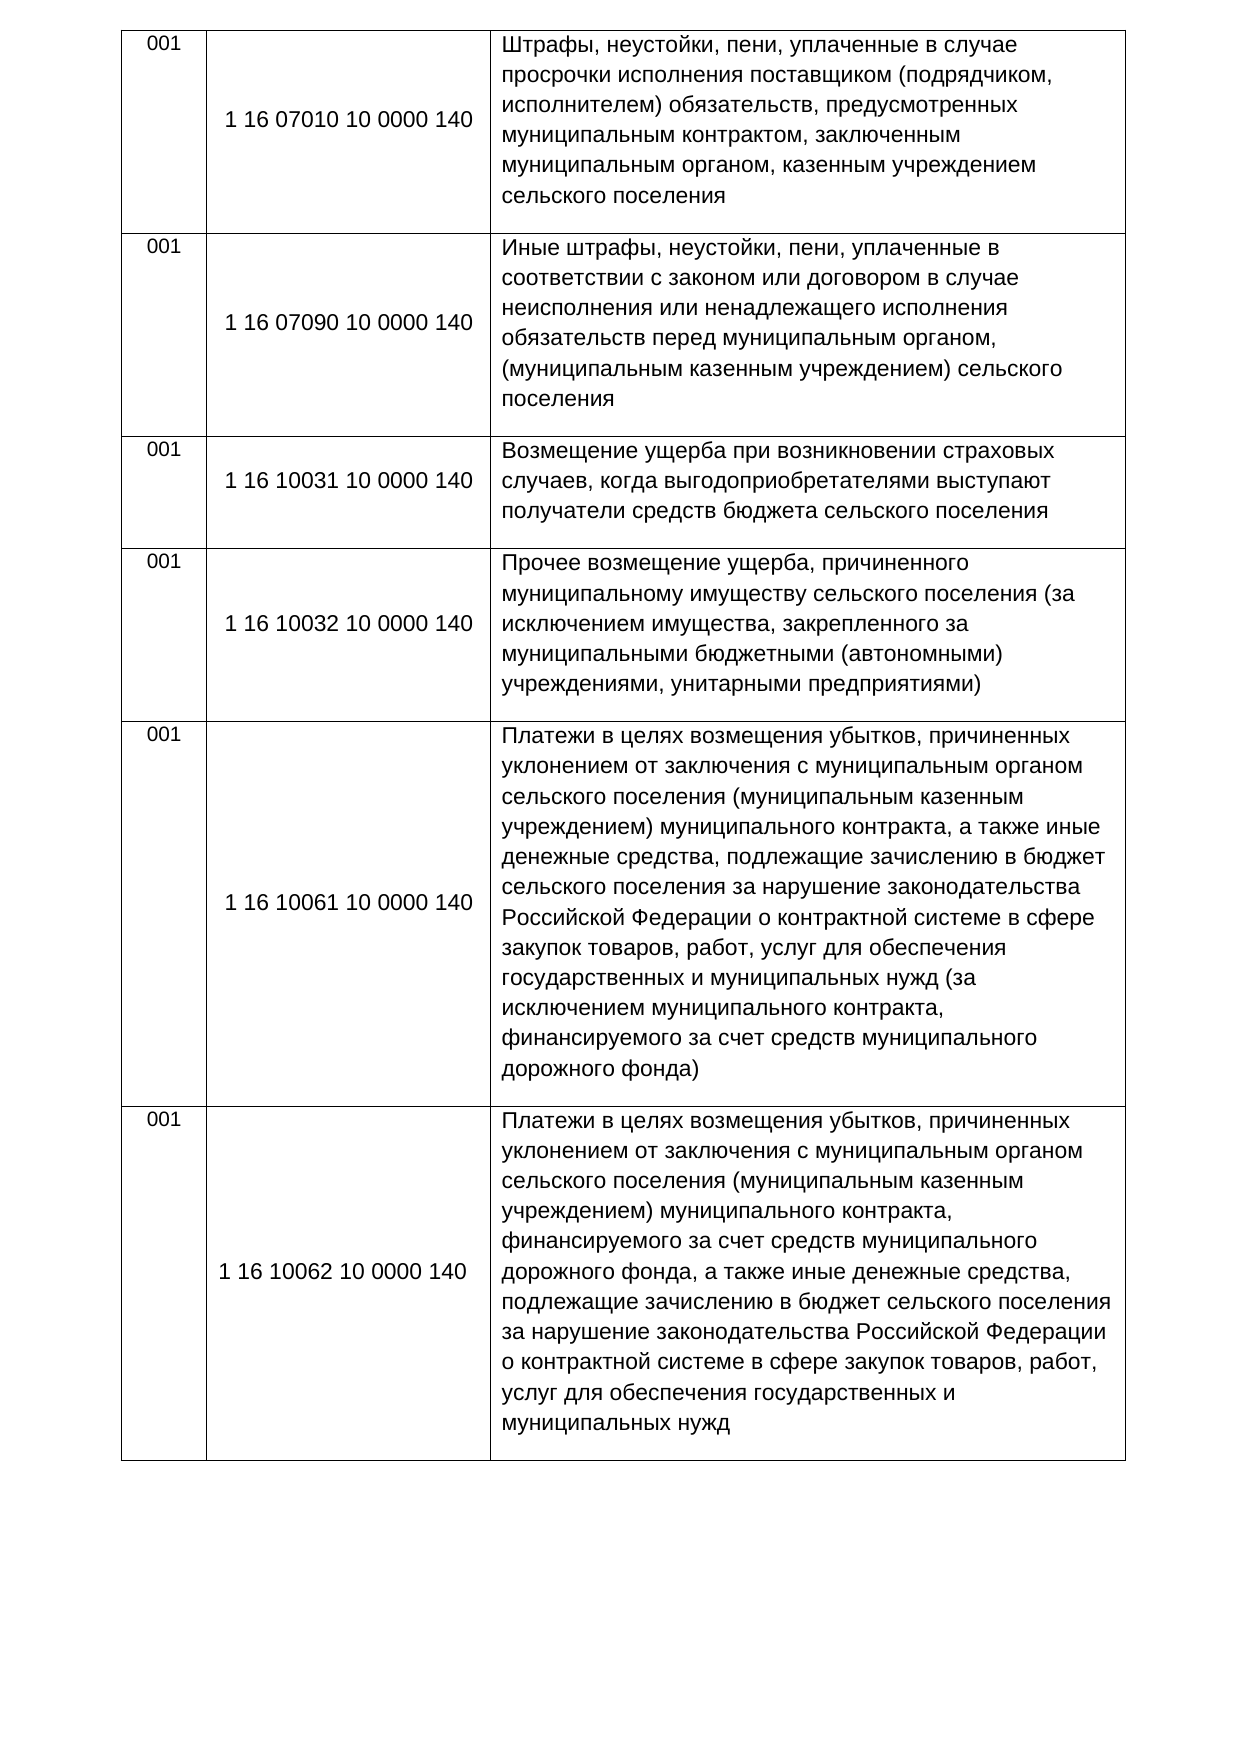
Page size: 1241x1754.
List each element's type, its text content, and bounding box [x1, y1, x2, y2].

table_cell Штрафы, неустойки, пени, уплаченные в случае просрочки исполнения поставщиком (подрядчиком, исполнителем) обязательств, предусмотренных муниципальным контрактом, заключенным муниципальным органом, казенным учреждением сельского поселения [491, 31, 1125, 233]
table_cell 001 [122, 31, 206, 233]
table_cell Платежи в целях возмещения убытков, причиненных уклонением от заключения с муниципальным органом сельского поселения (муниципальным казенным учреждением) муниципального контракта, финансируемого за счет средств муниципального дорожного фонда, а также иные денежные средства, подлежащие зачислению в бюджет сельского поселения за нарушение законодательства Российской Федерации о контрактной системе в сфере закупок товаров, работ, услуг для обеспечения государственных и муниципальных нужд [491, 1107, 1125, 1460]
table_cell 1 16 10032 10 0000 140 [207, 549, 490, 721]
table_cell 001 [122, 437, 206, 548]
table_cell 001 [122, 234, 206, 436]
table_cell 001 [122, 722, 206, 1106]
table_cell 1 16 07010 10 0000 140 [207, 31, 490, 233]
table_cell 1 16 10031 10 0000 140 [207, 437, 490, 548]
table_cell Иные штрафы, неустойки, пени, уплаченные в соответствии с законом или договором в случае неисполнения или ненадлежащего исполнения обязательств перед муниципальным органом, (муниципальным казенным учреждением) сельского поселения [491, 234, 1125, 436]
table_cell Прочее возмещение ущерба, причиненного муниципальному имуществу сельского поселения (за исключением имущества, закрепленного за муниципальными бюджетными (автономными) учреждениями, унитарными предприятиями) [491, 549, 1125, 721]
table_cell 1 16 07090 10 0000 140 [207, 234, 490, 436]
table_cell Возмещение ущерба при возникновении страховых случаев, когда выгодоприобретателями выступают получатели средств бюджета сельского поселения [491, 437, 1125, 548]
table_cell 1 16 10061 10 0000 140 [207, 722, 490, 1106]
table_cell 001 [122, 1107, 206, 1460]
table_cell 001 [122, 549, 206, 721]
table_cell 1 16 10062 10 0000 140 [207, 1107, 490, 1460]
table_cell Платежи в целях возмещения убытков, причиненных уклонением от заключения с муниципальным органом сельского поселения (муниципальным казенным учреждением) муниципального контракта, а также иные денежные средства, подлежащие зачислению в бюджет сельского поселения за нарушение законодательства Российской Федерации о контрактной системе в сфере закупок товаров, работ, услуг для обеспечения государственных и муниципальных нужд (за исключением муниципального контракта, финансируемого за счет средств муниципального дорожного фонда) [491, 722, 1125, 1106]
